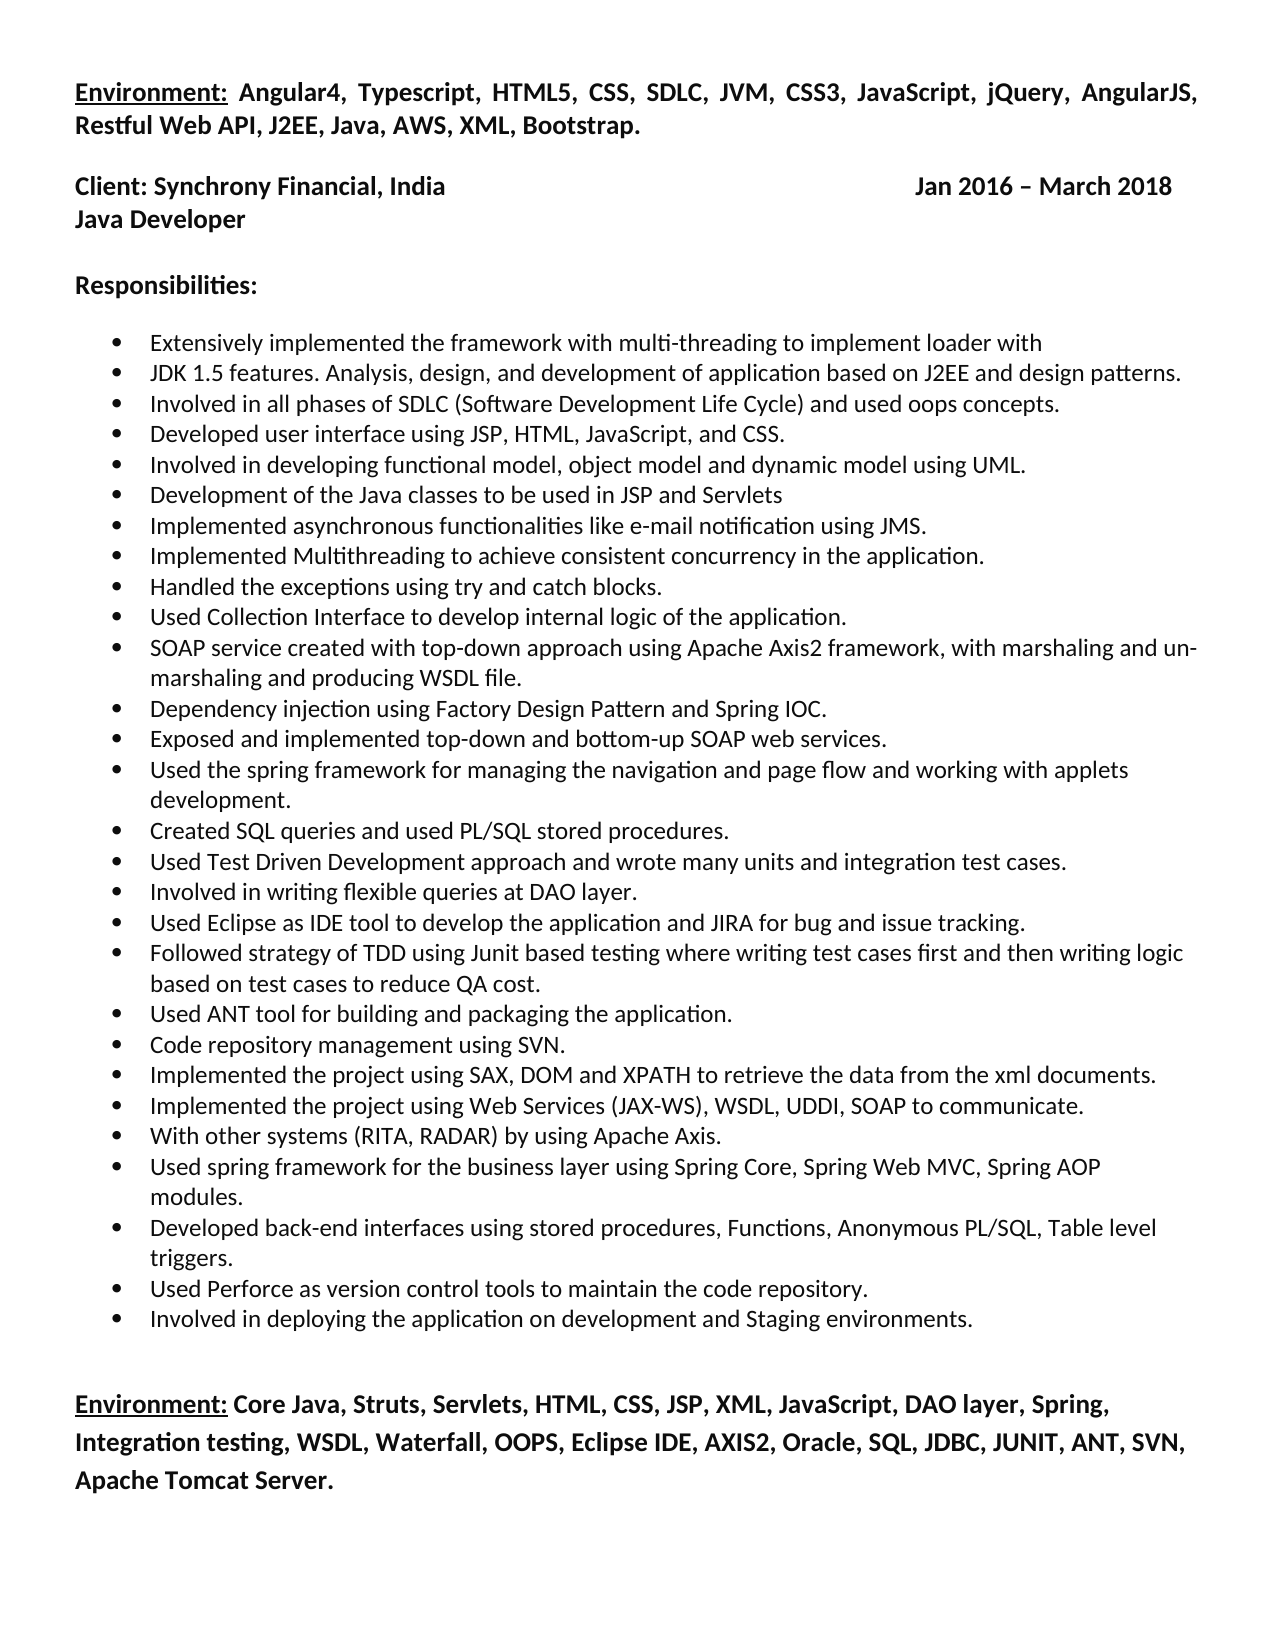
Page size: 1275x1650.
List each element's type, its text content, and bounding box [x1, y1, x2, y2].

list With other systems (RITA, RADAR) by using Apache Axis. [112, 1120, 1200, 1151]
list Used the spring framework for managing the navigation and page flow and working with applets development. [112, 754, 1200, 815]
text Environment: Core Java, Struts, Servlets, HTML, CSS, JSP, XML, JavaScript, DAO layer, Spring, Integration testing, WSDL, Waterfall, OOPS, Eclipse IDE, AXIS2, Oracle, SQL, JDBC, JUNIT, ANT, SVN, Apache Tomcat Server. [75, 1387, 1200, 1496]
list Involved in deploying the application on development and Staging environments. [112, 1303, 1200, 1334]
text Client: Synchrony Financial, India Jan 2016 – March 2018 [75, 169, 1200, 202]
text Environment: Angular4, Typescript, HTML5, CSS, SDLC, JVM, CSS3, JavaScript, jQuery, AngularJS, Restful Web API, J2EE, Java, AWS, XML, Bootstrap. [75, 75, 1200, 141]
list Involved in all phases of SDLC (Software Development Life Cycle) and used oops concepts. [112, 388, 1200, 418]
list Handled the exceptions using try and catch blocks. [112, 571, 1200, 602]
list Extensively implemented the framework with multi-threading to implement loader with [112, 327, 1200, 357]
list Used Collection Interface to develop internal logic of the application. [112, 602, 1200, 632]
list Used spring framework for the business layer using Spring Core, Spring Web MVC, Spring AOP modules. [112, 1151, 1200, 1212]
list Used ANT tool for building and packaging the application. [112, 998, 1200, 1029]
text Java Developer [75, 202, 1200, 235]
list Implemented the project using SAX, DOM and XPATH to retrieve the data from the xml documents. [112, 1059, 1200, 1090]
list Development of the Java classes to be used in JSP and Servlets [112, 479, 1200, 510]
text Responsibilities: [75, 268, 1200, 301]
list Used Test Driven Development approach and wrote many units and integration test cases. [112, 846, 1200, 876]
list Implemented Multithreading to achieve consistent concurrency in the application. [112, 541, 1200, 571]
list Dependency injection using Factory Design Pattern and Spring IOC. [112, 693, 1200, 724]
list Involved in developing functional model, object model and dynamic model using UML. [112, 449, 1200, 479]
list Created SQL queries and used PL/SQL stored procedures. [112, 815, 1200, 846]
list Followed strategy of TDD using Junit based testing where writing test cases first and then writing logic based on test cases to reduce QA cost. [112, 937, 1200, 998]
list Used Perforce as version control tools to maintain the code repository. [112, 1273, 1200, 1303]
list Involved in writing flexible queries at DAO layer. [112, 876, 1200, 907]
list JDK 1.5 features. Analysis, design, and development of application based on J2EE and design patterns. [112, 357, 1200, 388]
list Used Eclipse as IDE tool to develop the application and JIRA for bug and issue tracking. [112, 907, 1200, 937]
list SOAP service created with top-down approach using Apache Axis2 framework, with marshaling and un-marshaling and producing WSDL file. [112, 632, 1200, 693]
list Developed back-end interfaces using stored procedures, Functions, Anonymous PL/SQL, Table level triggers. [112, 1212, 1200, 1273]
list Implemented asynchronous functionalities like e-mail notification using JMS. [112, 510, 1200, 541]
list Code repository management using SVN. [112, 1029, 1200, 1059]
list Exposed and implemented top-down and bottom-up SOAP web services. [112, 724, 1200, 754]
list Implemented the project using Web Services (JAX-WS), WSDL, UDDI, SOAP to communicate. [112, 1090, 1200, 1120]
list Developed user interface using JSP, HTML, JavaScript, and CSS. [112, 418, 1200, 449]
